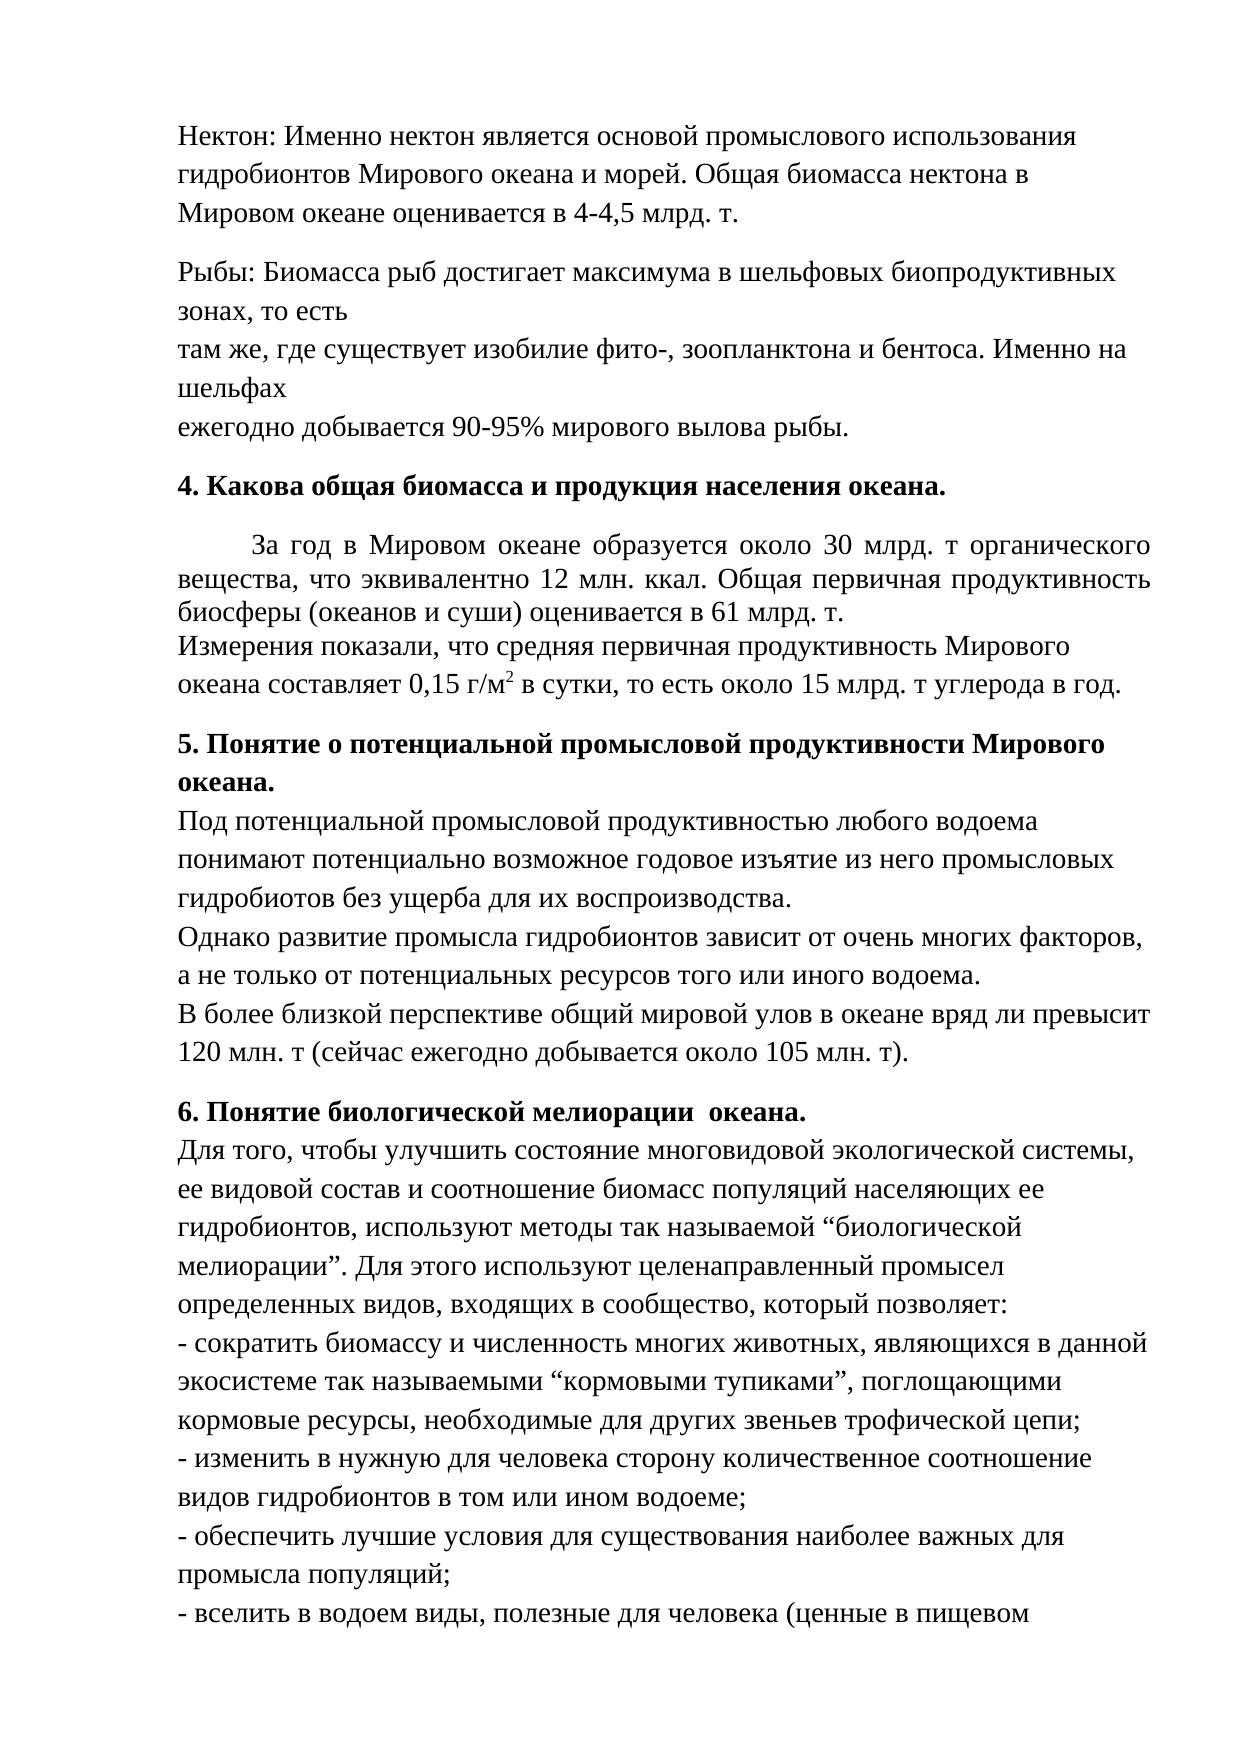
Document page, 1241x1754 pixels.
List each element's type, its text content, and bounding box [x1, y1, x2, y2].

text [177, 118, 1152, 229]
text 4. Какова общая биомасса и продукция населения океана. [177, 468, 1152, 502]
text За год в Мировом океане образуется около 30 млрд. т органического вещества, что эквивалентно 12 млн. ккал. Общая первичная продуктивность биосферы (океанов и суши) оценивается в 61 млрд. т. [177, 527, 1152, 628]
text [177, 1094, 1152, 1628]
text 5. Понятие о потенциальной промысловой продуктивности Мирового океана. Под потенциальной промысловой продуктивностью любого водоема понимают потенциально возможное годовое изъятие из него промысловых гидробиотов без ущерба для их воспроизводства. Однако развитие промысла гидробионтов зависит от очень многих факторов, а не только от потенциальных ресурсов того или иного водоема. В более близкой перспективе общий мировой улов в океане вряд ли превысит 120 млн. т (сейчас ежегодно добывается около 105 млн. т). [177, 726, 1152, 1068]
text Измерения показали, что средняя первичная продуктивность Мирового океана составляет 0,15 г/м2 в сутки, то есть около 15 млрд. т углерода в год. [177, 628, 1152, 700]
text Рыбы: Биомасса рыб достигает максимума в шельфовых биопродуктивных зонах, то есть там же, где существует изобилие фито-, зоопланктона и бентоса. Именно на шельфах ежегодно добывается 90-95% мирового вылова рыбы. [177, 254, 1152, 442]
